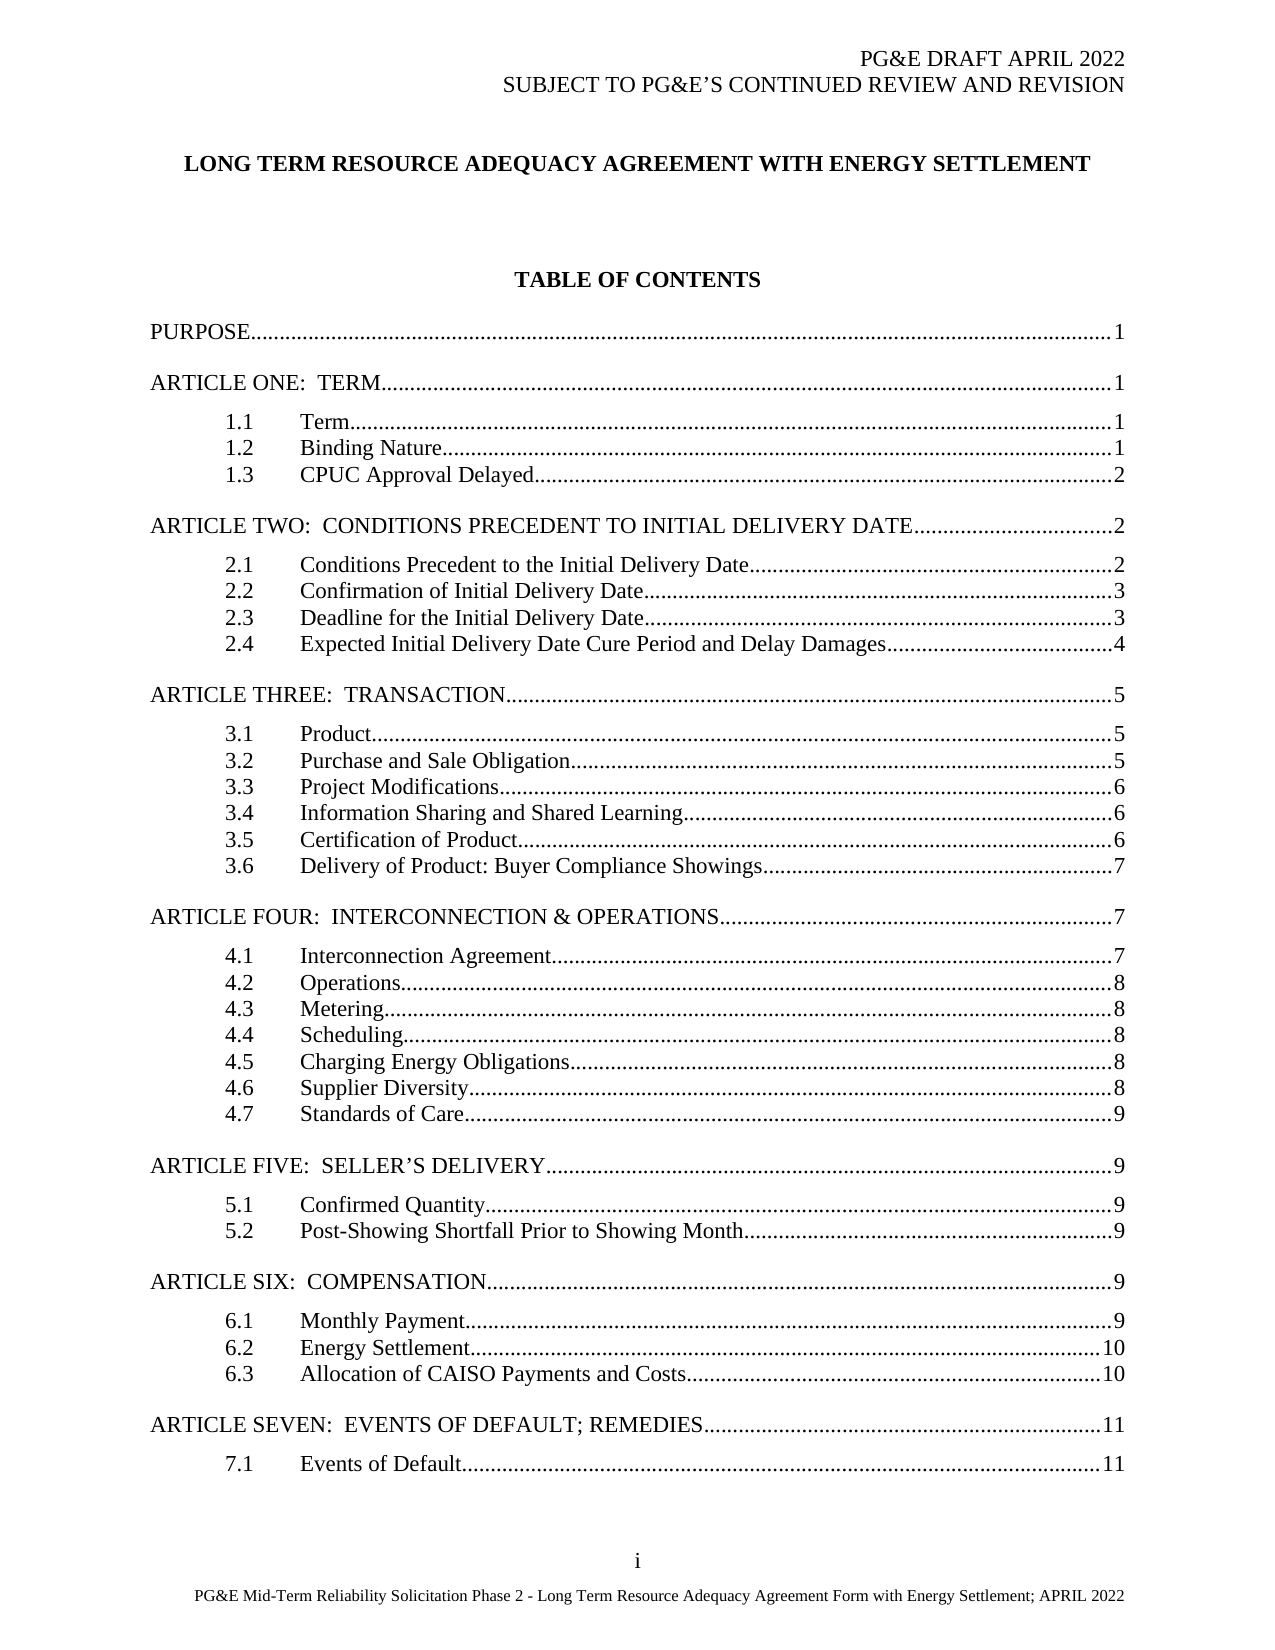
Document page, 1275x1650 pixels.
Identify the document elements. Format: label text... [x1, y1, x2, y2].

text 6.2 Energy Settlement 10 [225, 1333, 1125, 1360]
text 2.4 Expected Initial Delivery Date Cure Period and Delay Damages 4 [225, 630, 1125, 656]
text 1.1 Term 1 [225, 408, 1125, 434]
text ARTICLE SIX: COMPENSATION 9 [150, 1268, 1125, 1295]
text 4.5 Charging Energy Obligations 8 [225, 1048, 1125, 1074]
text ARTICLE ONE: TERM 1 [150, 369, 1125, 396]
text 4.6 Supplier Diversity 8 [225, 1074, 1125, 1100]
text TABLE OF CONTENTS [150, 267, 1125, 293]
text 3.6 Delivery of Product: Buyer Compliance Showings 7 [225, 852, 1125, 878]
text 5.2 Post-Showing Shortfall Prior to Showing Month 9 [225, 1217, 1125, 1243]
text 4.2 Operations 8 [225, 969, 1125, 995]
text 2.3 Deadline for the Initial Delivery Date 3 [225, 604, 1125, 630]
text ARTICLE TWO: CONDITIONS PRECEDENT TO INITIAL DELIVERY DATE 2 [150, 512, 1125, 538]
text 3.5 Certification of Product 6 [225, 826, 1125, 852]
text 1.2 Binding Nature 1 [225, 434, 1125, 461]
text LONG TERM RESOURCE ADEQUACY AGREEMENT WITH ENERGY SETTLEMENT [150, 150, 1125, 176]
text 5.1 Confirmed Quantity 9 [225, 1191, 1125, 1217]
text 3.3 Project Modifications 6 [225, 773, 1125, 799]
text PURPOSE 1 [150, 318, 1125, 344]
text 6.1 Monthly Payment 9 [225, 1307, 1125, 1333]
text 2.2 Confirmation of Initial Delivery Date 3 [225, 577, 1125, 604]
text ARTICLE FIVE: SELLER’S DELIVERY 9 [150, 1152, 1125, 1178]
text 2.1 Conditions Precedent to the Initial Delivery Date 2 [225, 551, 1125, 577]
text 4.1 Interconnection Agreement 7 [225, 942, 1125, 969]
text 3.2 Purchase and Sale Obligation 5 [225, 747, 1125, 773]
text 6.3 Allocation of CAISO Payments and Costs 10 [225, 1360, 1125, 1386]
text ARTICLE THREE: TRANSACTION 5 [150, 681, 1125, 708]
text 7.1 Events of Default 11 [225, 1450, 1125, 1476]
text ARTICLE SEVEN: EVENTS OF DEFAULT; REMEDIES 11 [150, 1411, 1125, 1438]
text ARTICLE FOUR: INTERCONNECTION & OPERATIONS 7 [150, 903, 1125, 930]
text 1.3 CPUC Approval Delayed 2 [225, 461, 1125, 487]
text 4.3 Metering 8 [225, 995, 1125, 1021]
text 3.1 Product 5 [225, 720, 1125, 747]
text 4.7 Standards of Care 9 [225, 1100, 1125, 1127]
text 3.4 Information Sharing and Shared Learning 6 [225, 799, 1125, 826]
text 4.4 Scheduling 8 [225, 1021, 1125, 1048]
